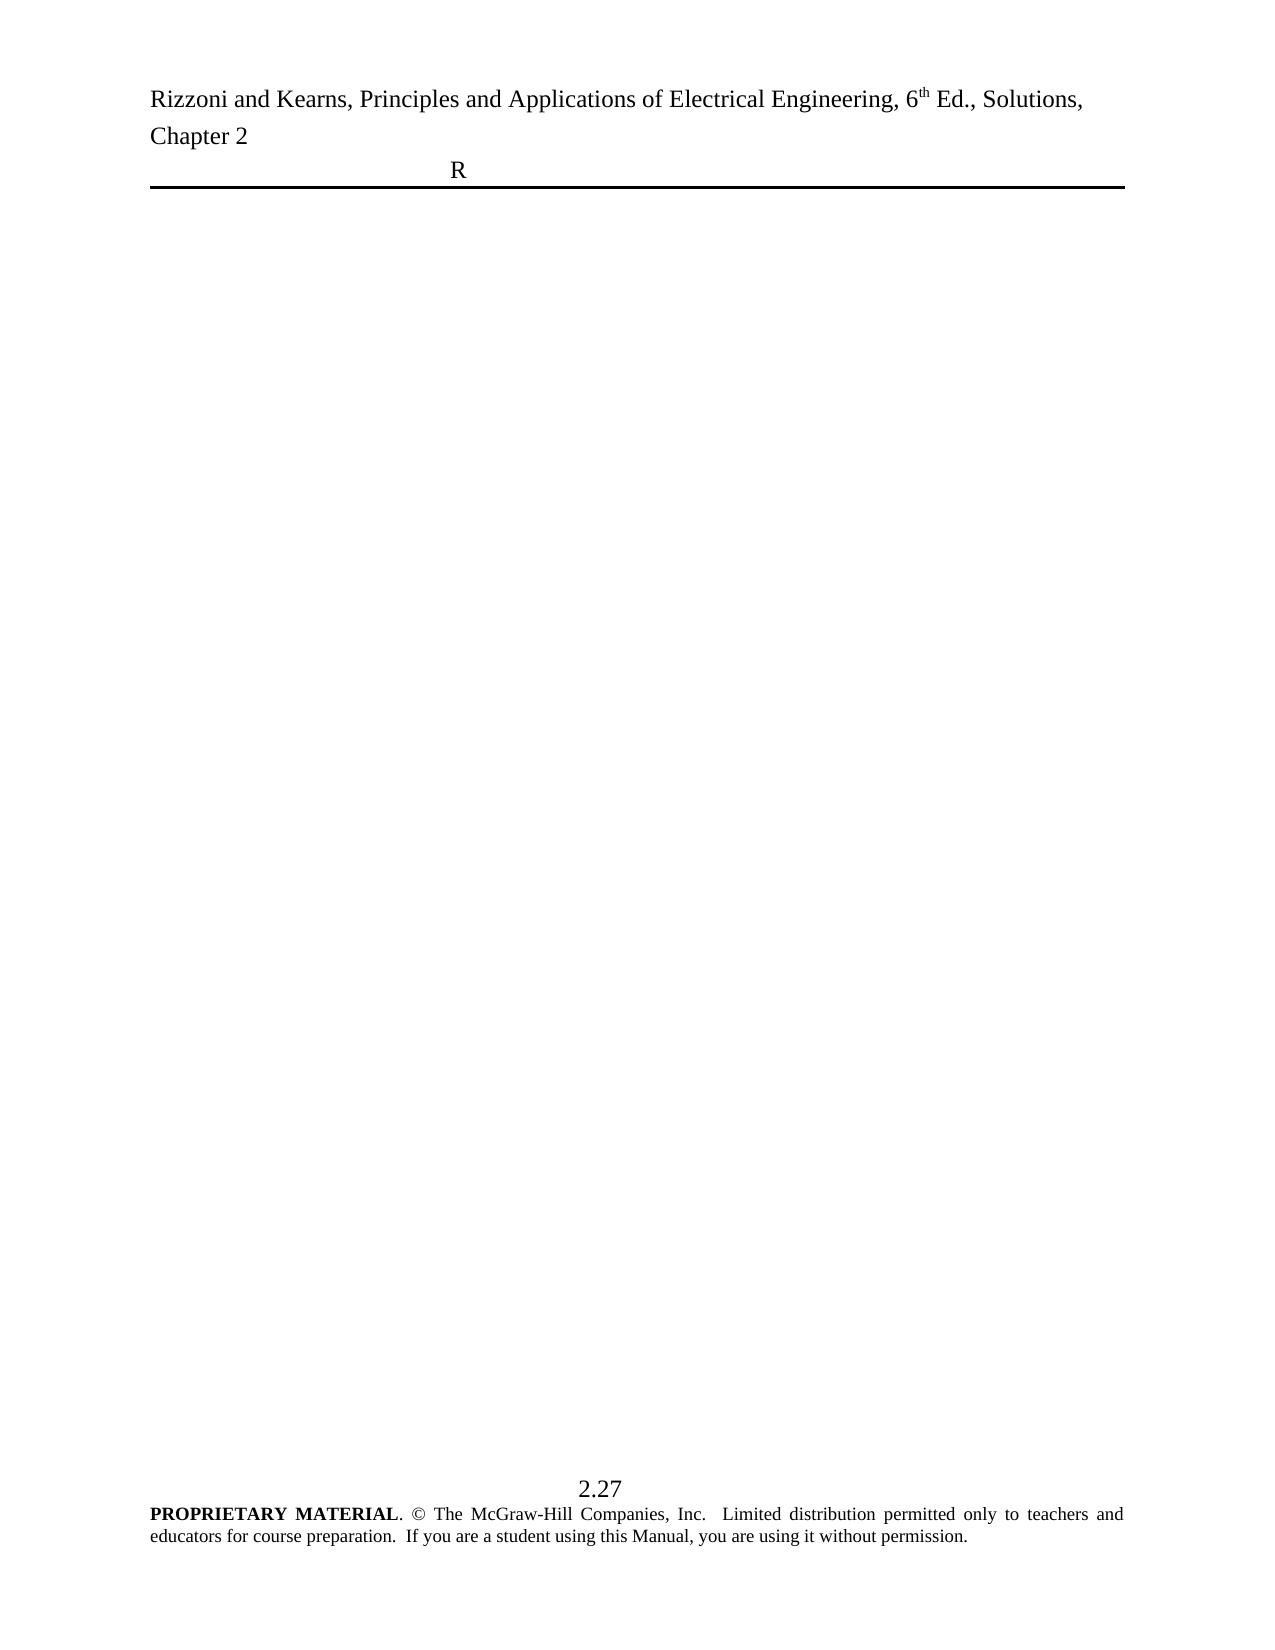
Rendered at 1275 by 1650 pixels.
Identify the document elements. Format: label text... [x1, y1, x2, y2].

text R [150, 150, 1125, 186]
